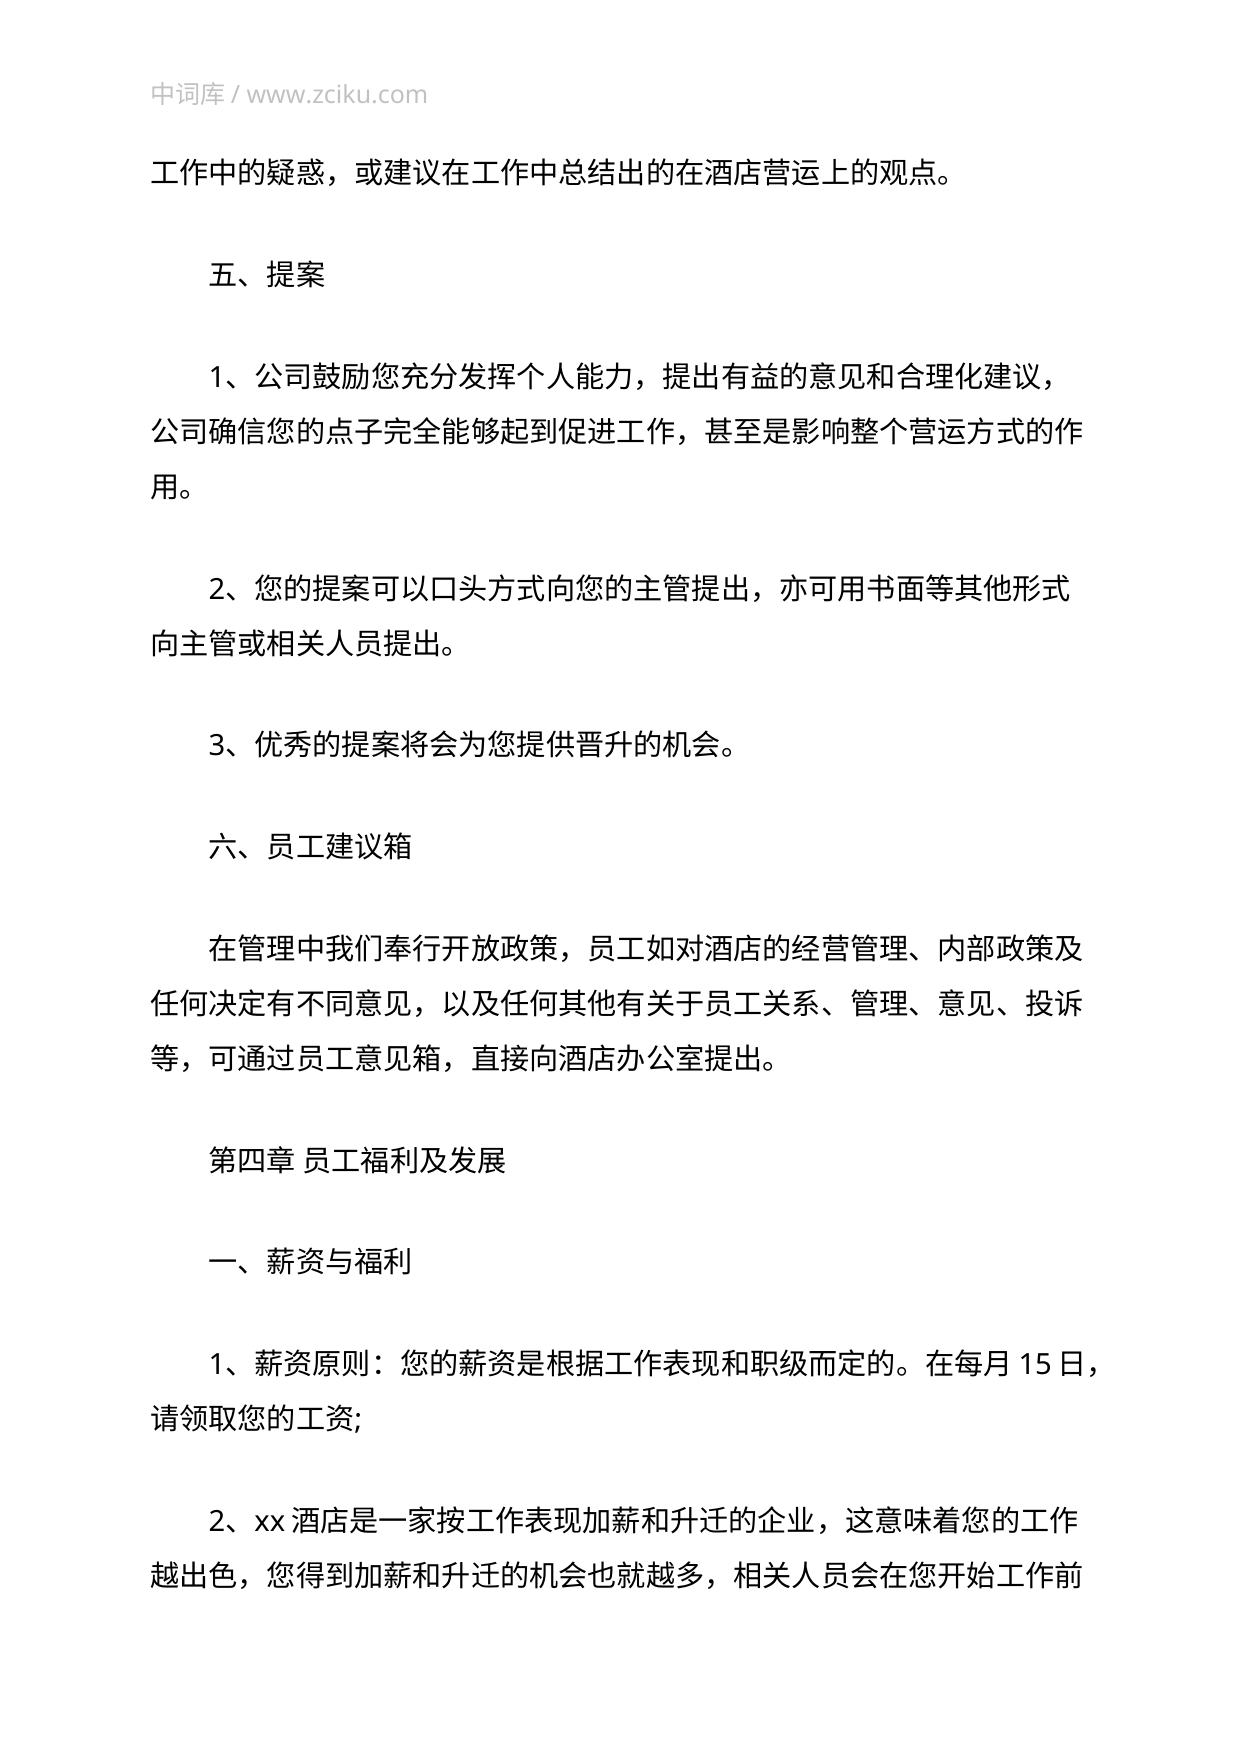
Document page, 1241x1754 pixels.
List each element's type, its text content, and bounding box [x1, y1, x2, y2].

text 第四章 员工福利及发展 [150, 1137, 1090, 1179]
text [150, 150, 1090, 192]
text 六、员工建议箱 [150, 824, 1090, 866]
text 1、薪资原则：您的薪资是根据工作表现和职级而定的。在每月15日，请领取您的工资; [150, 1341, 1090, 1438]
text 1、公司鼓励您充分发挥个人能力，提出有益的意见和合理化建议，公司确信您的点子完全能够起到促进工作，甚至是影响整个营运方式的作用。 [150, 353, 1090, 506]
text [150, 1498, 1090, 1595]
text 2、您的提案可以口头方式向您的主管提出，亦可用书面等其他形式向主管或相关人员提出。 [150, 565, 1090, 662]
text 一、薪资与福利 [150, 1239, 1090, 1281]
text 在管理中我们奉行开放政策，员工如对酒店的经营管理、内部政策及任何决定有不同意见，以及任何其他有关于员工关系、管理、意见、投诉等，可通过员工意见箱，直接向酒店办公室提出。 [150, 926, 1090, 1078]
text 五、提案 [150, 252, 1090, 294]
text 3、优秀的提案将会为您提供晋升的机会。 [150, 722, 1090, 764]
